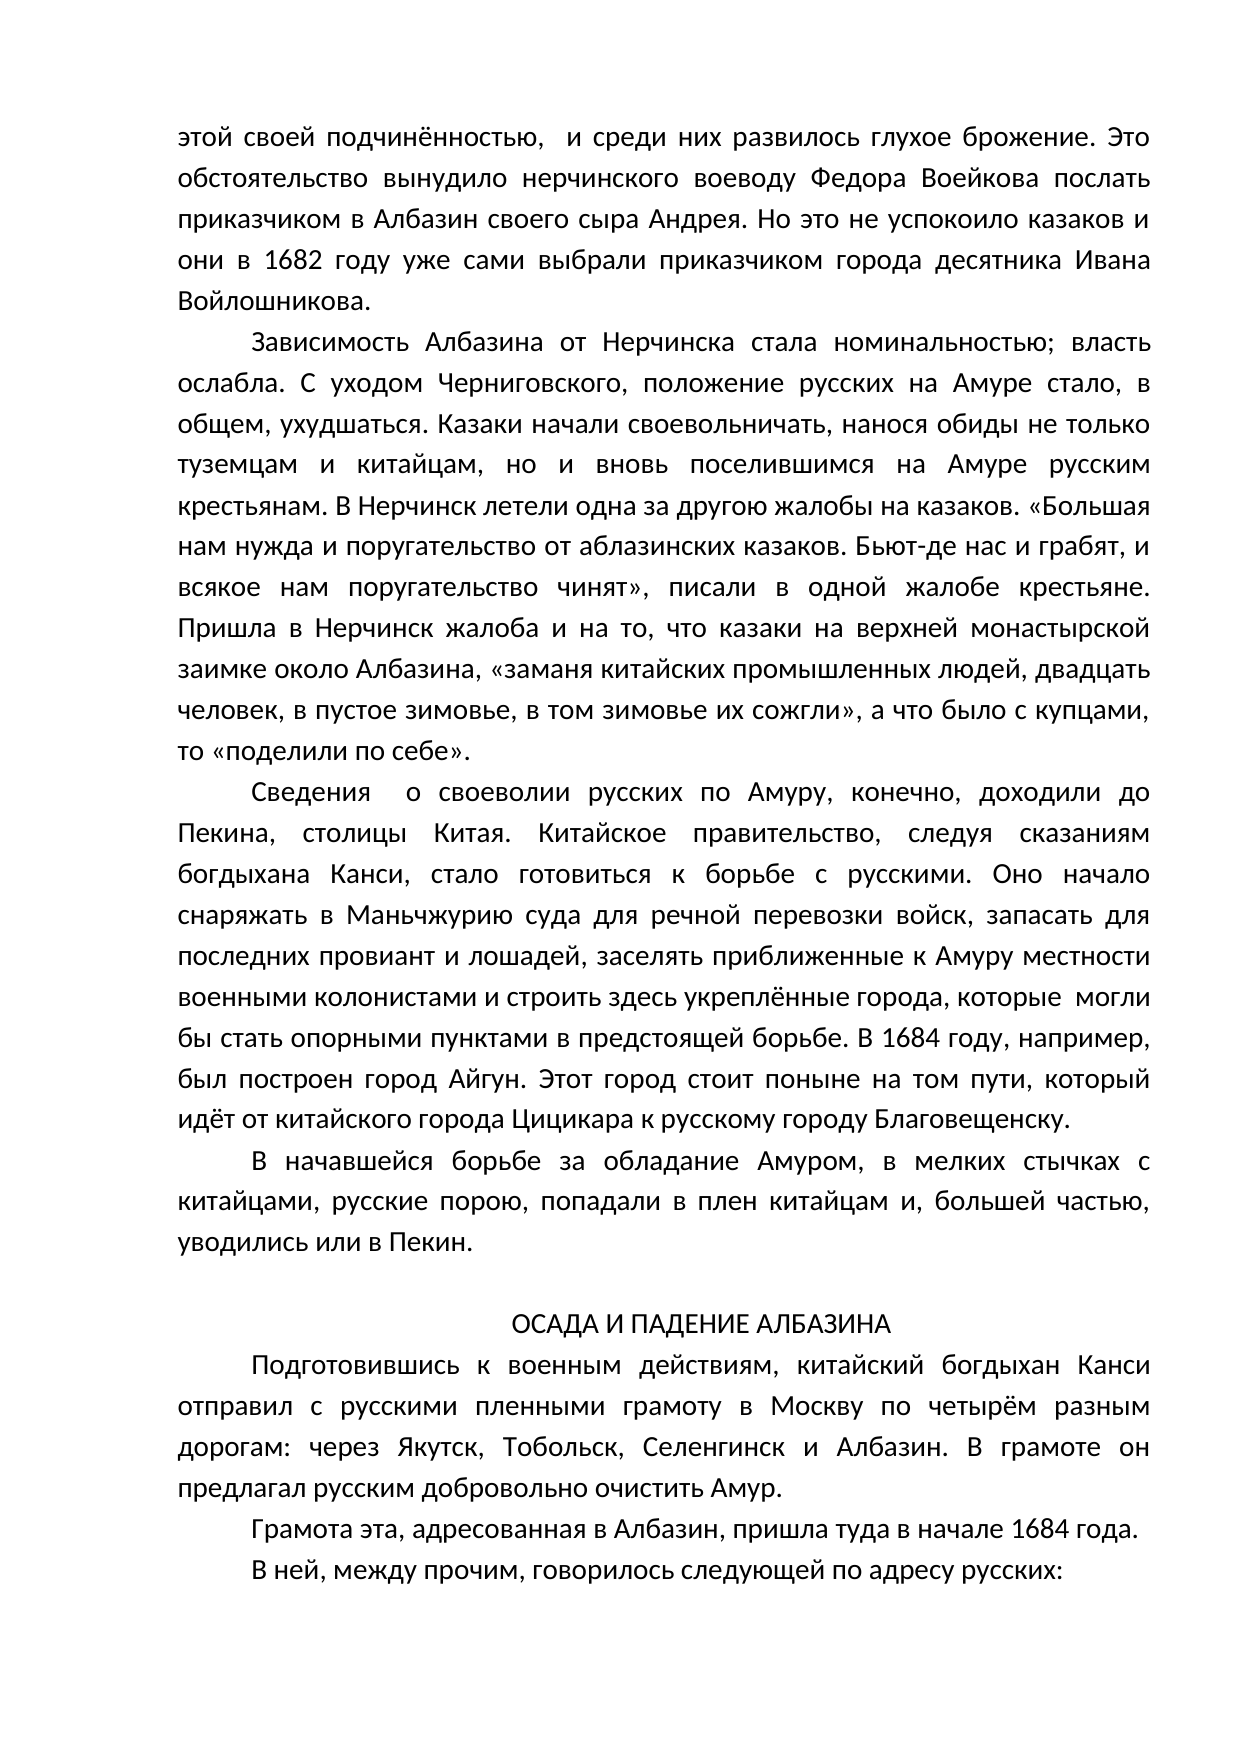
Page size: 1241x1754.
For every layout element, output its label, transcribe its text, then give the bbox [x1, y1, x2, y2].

text ОСАДА И ПАДЕНИЕ АЛБАЗИНА [177, 1305, 1152, 1341]
text Сведения о своеволии русских по Амуру, конечно, доходили до Пекина, столицы Китая. Китайское правительство, следуя сказаниям богдыхана Канси, стало готовиться к борьбе с русскими. Оно начало снаряжать в Маньчжурию суда для речной перевозки войск, запасать для последних провиант и лошадей, заселять приближенные к Амуру местности военными колонистами и строить здесь укреплённые города, которые могли бы стать опорными пунктами в предстоящей борьбе. В 1684 году, например, был построен город Айгун. Этот город стоит поныне на том пути, который идёт от китайского города Цицикара к русскому городу Благовещенску. [177, 773, 1152, 1136]
text В начавшейся борьбе за обладание Амуром, в мелких стычках с китайцами, русские порою, попадали в плен китайцам и, большей частью, уводились или в Пекин. [177, 1142, 1152, 1259]
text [177, 118, 1152, 317]
text Грамота эта, адресованная в Албазин, пришла туда в начале 1684 года. [177, 1510, 1152, 1546]
text Зависимость Албазина от Нерчинска стала номинальностью; власть ослабла. С уходом Черниговского, положение русских на Амуре стало, в общем, ухудшаться. Казаки начали своевольничать, нанося обиды не только туземцам и китайцам, но и вновь поселившимся на Амуре русским крестьянам. В Нерчинск летели одна за другою жалобы на казаков. «Большая нам нужда и поругательство от аблазинских казаков. Бьют-де нас и грабят, и всякое нам поругательство чинят», писали в одной жалобе крестьяне. Пришла в Нерчинск жалоба и на то, что казаки на верхней монастырской заимке около Албазина, «заманя китайских промышленных людей, двадцать человек, в пустое зимовье, в том зимовье их сожгли», а что было с купцами, то «поделили по себе». [177, 323, 1152, 768]
text Подготовившись к военным действиям, китайский богдыхан Канси отправил с русскими пленными грамоту в Москву по четырём разным дорогам: через Якутск, Тобольск, Селенгинск и Албазин. В грамоте он предлагал русским добровольно очистить Амур. [177, 1346, 1152, 1505]
text В ней, между прочим, говорилось следующей по адресу русских: [177, 1551, 1152, 1587]
